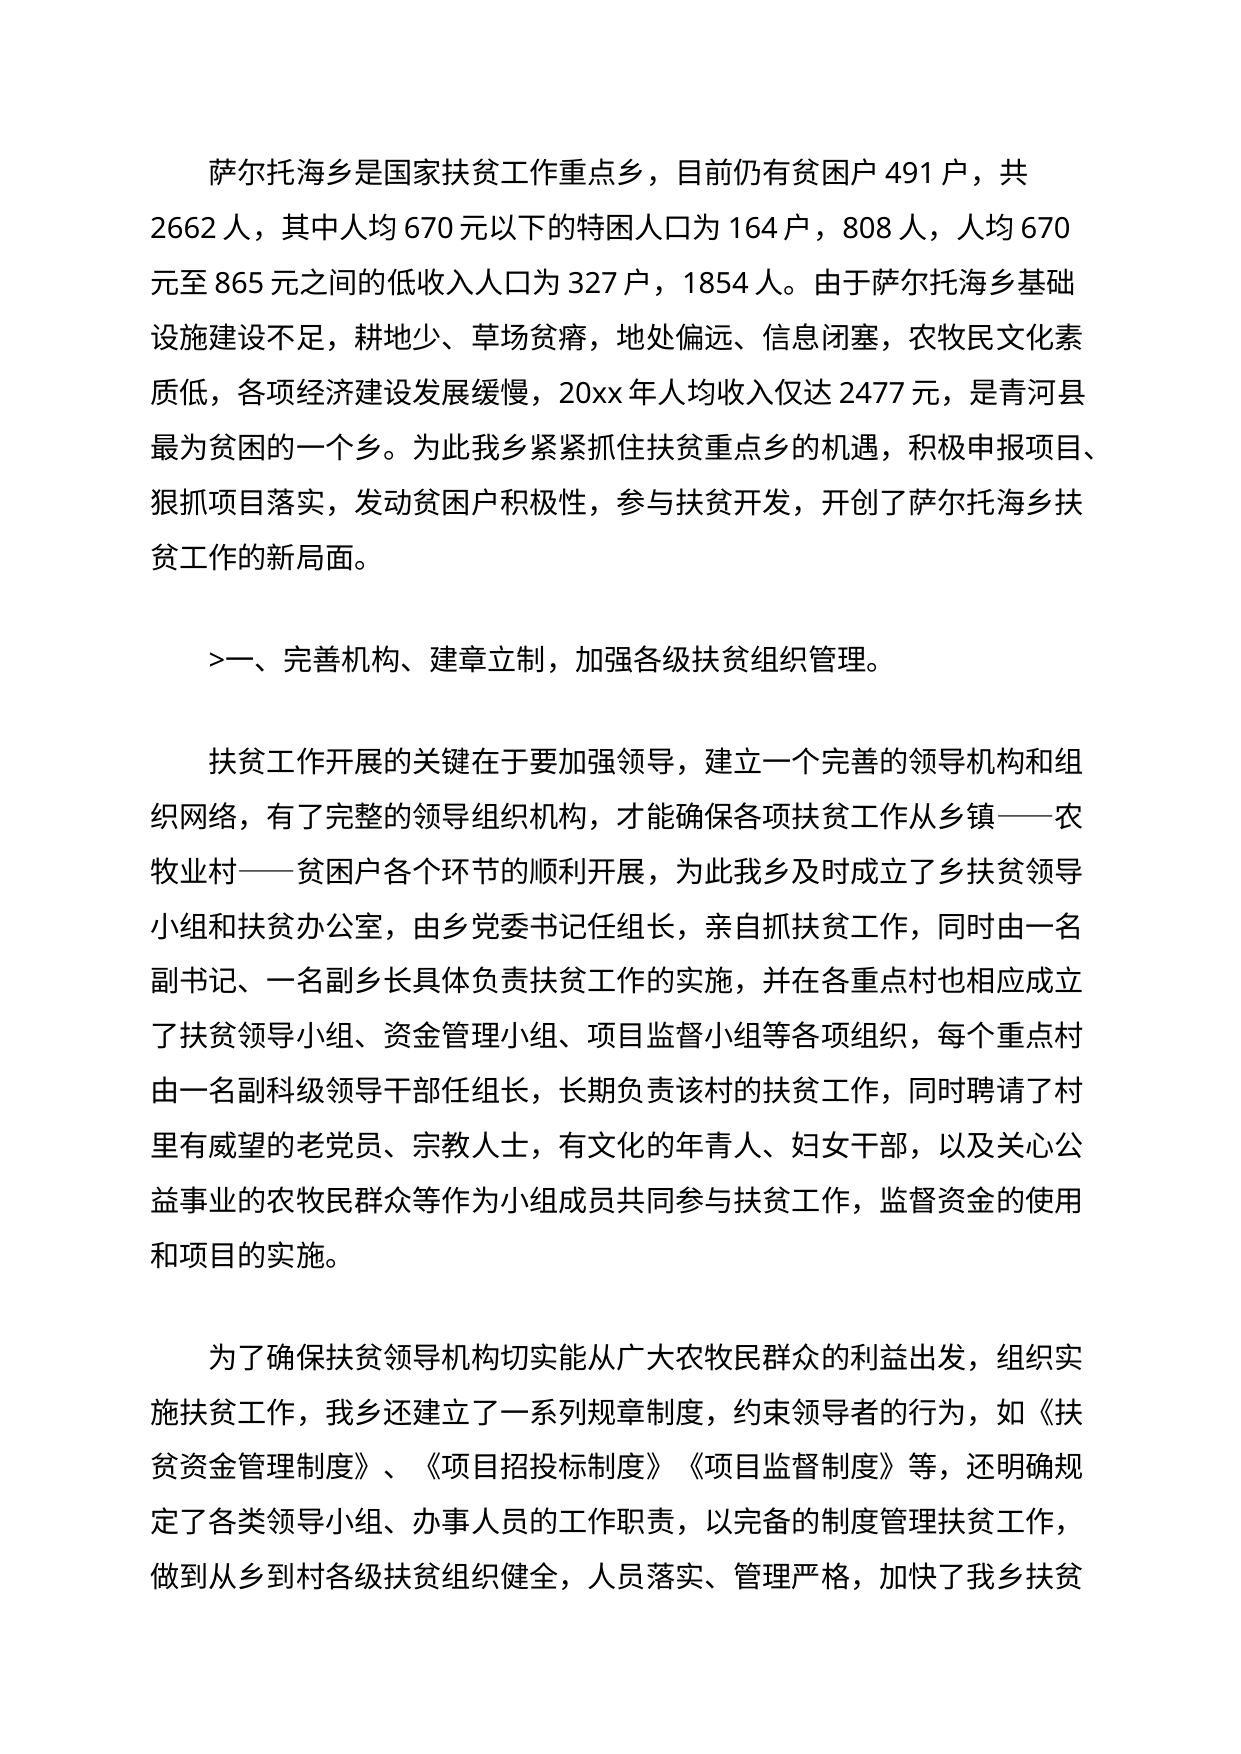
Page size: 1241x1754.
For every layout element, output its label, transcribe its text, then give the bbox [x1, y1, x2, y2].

text 萨尔托海乡是国家扶贫工作重点乡，目前仍有贫困户491户，共2662人，其中人均670元以下的特困人口为164户，808人，人均670元至865元之间的低收入人口为327户，1854人。由于萨尔托海乡基础设施建设不足，耕地少、草场贫瘠，地处偏远、信息闭塞，农牧民文化素质低，各项经济建设发展缓慢，20xx年人均收入仅达2477元，是青河县最为贫困的一个乡。为此我乡紧紧抓住扶贫重点乡的机遇，积极申报项目、狠抓项目落实，发动贫困户积极性，参与扶贫开发，开创了萨尔托海乡扶贫工作的新局面。 [150, 150, 1090, 577]
text >一、完善机构、建章立制，加强各级扶贫组织管理。 [150, 636, 1090, 679]
text 扶贫工作开展的关键在于要加强领导，建立一个完善的领导机构和组织网络，有了完整的领导组织机构，才能确保各项扶贫工作从乡镇——农牧业村——贫困户各个环节的顺利开展，为此我乡及时成立了乡扶贫领导小组和扶贫办公室，由乡党委书记任组长，亲自抓扶贫工作，同时由一名副书记、一名副乡长具体负责扶贫工作的实施，并在各重点村也相应成立了扶贫领导小组、资金管理小组、项目监督小组等各项组织，每个重点村由一名副科级领导干部任组长，长期负责该村的扶贫工作，同时聘请了村里有威望的老党员、宗教人士，有文化的年青人、妇女干部，以及关心公益事业的农牧民群众等作为小组成员共同参与扶贫工作，监督资金的使用和项目的实施。 [150, 738, 1090, 1275]
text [150, 1334, 1090, 1596]
